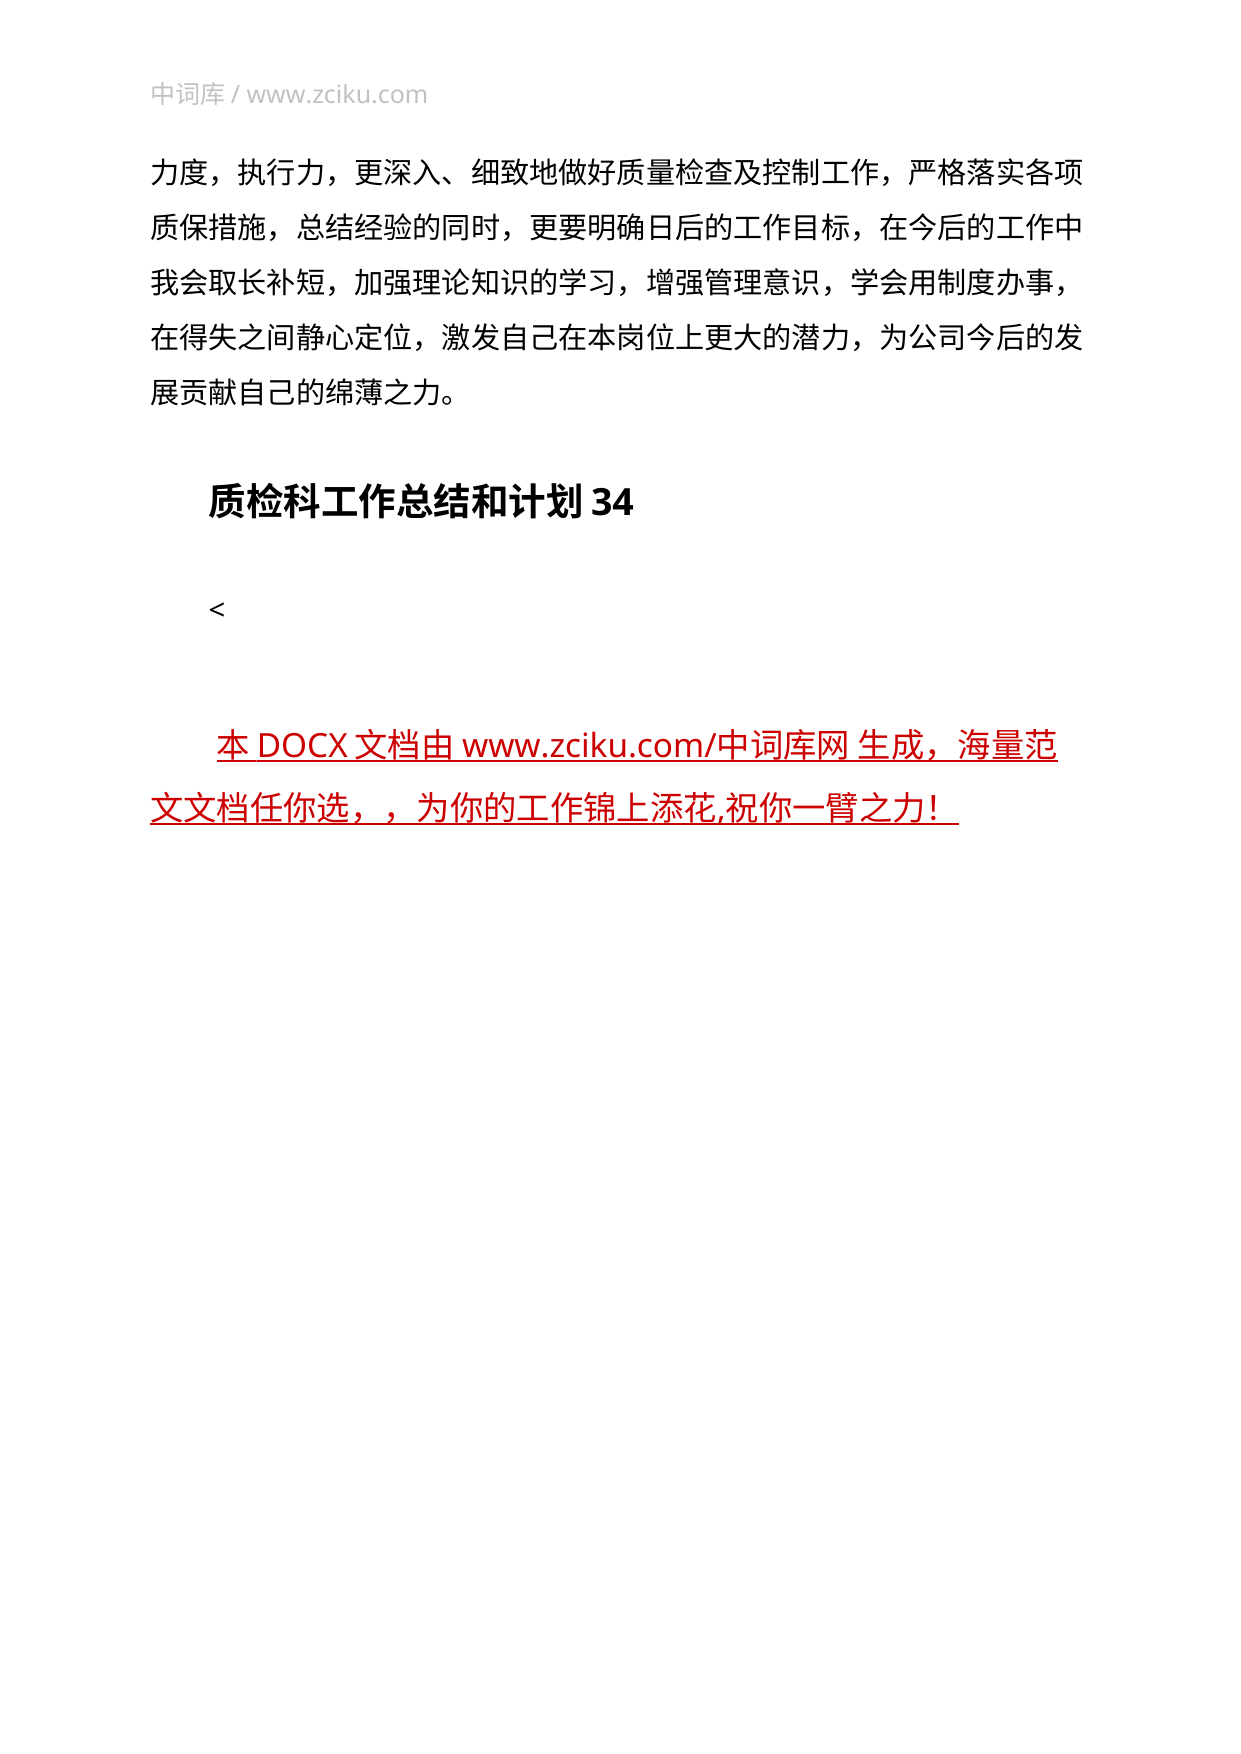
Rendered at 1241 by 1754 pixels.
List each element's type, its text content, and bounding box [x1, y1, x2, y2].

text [150, 150, 1090, 412]
text 本DOCX文档由 www.zciku.com/中词库网 生成，海量范文文档任你选，，为你的工作锦上添花,祝你一臂之力！ [150, 719, 1090, 830]
text 质检科工作总结和计划34 [150, 471, 1090, 526]
text < [150, 589, 1090, 629]
